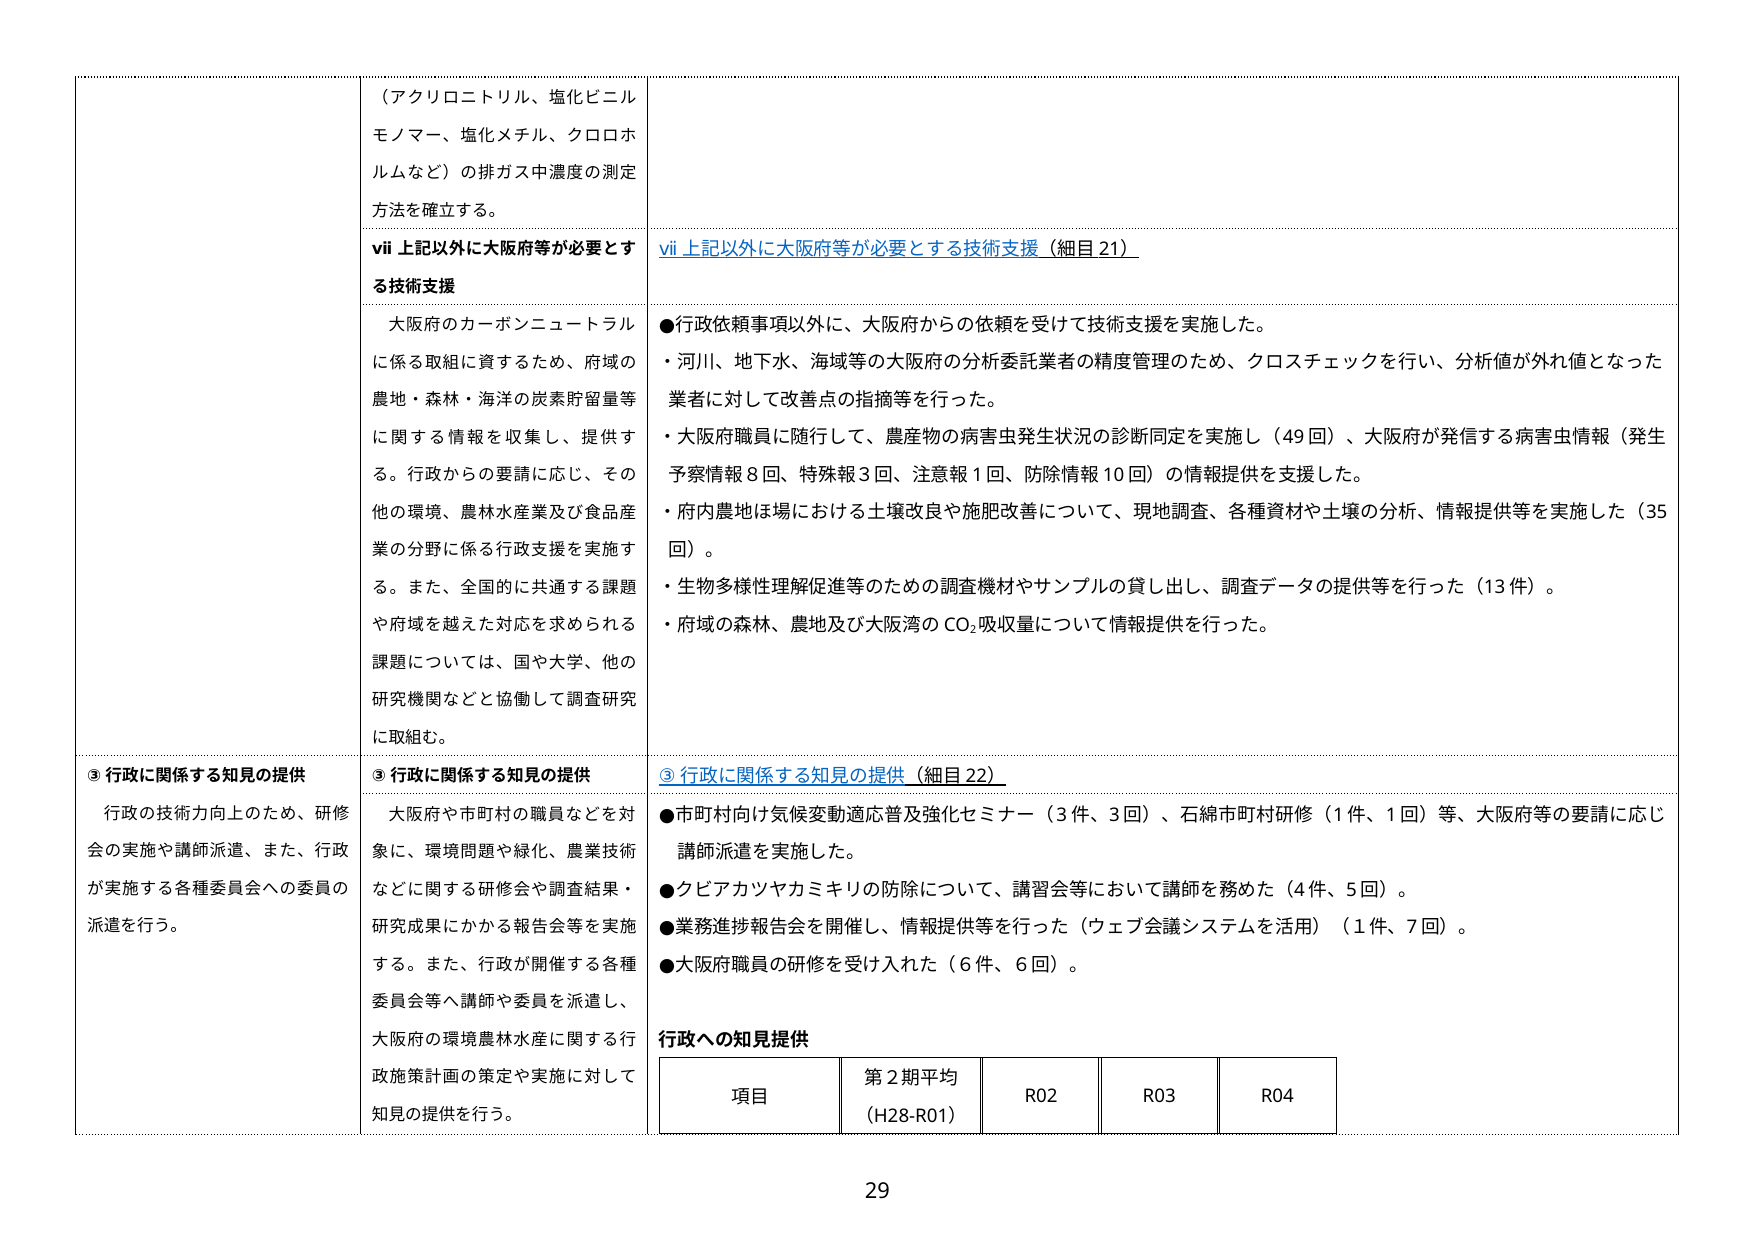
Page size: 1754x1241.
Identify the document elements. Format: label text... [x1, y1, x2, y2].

table_cell ③ 行政に関係する知見の提供 [361, 755, 647, 793]
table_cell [361, 793, 647, 1134]
table_cell ③ 行政に関係する知見の提供（細目22） [648, 755, 1678, 793]
table_cell ⅶ 上記以外に大阪府等が必要とする技術支援（細目21） [648, 228, 1678, 303]
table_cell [648, 793, 1678, 1134]
table_cell ③ 行政に関係する知見の提供 行政の技術力向上のため、研修会の実施や講師派遣、また、行政が実施する各種委員会への委員の派遣を行う。 [76, 755, 360, 1134]
table_cell 大阪府のカーボンニュートラルに係る取組に資するため、府域の農地・森林・海洋の炭素貯留量等に関する情報を収集し、提供する。行政からの要請に応じ、その他の環境、農林水産業及び食品産業の分野に係る行政支援を実施する。また、全国的に共通する課題や府域を越えた対応を求められる課題については、国や大学、他の研究機関などと協働して調査研究に取組む。 [361, 304, 647, 754]
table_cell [361, 76, 647, 227]
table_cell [648, 76, 1678, 227]
table_cell ⅶ 上記以外に大阪府等が必要とする技術支援 [361, 228, 647, 303]
table_cell ●行政依頼事項以外に、大阪府からの依頼を受けて技術支援を実施した。 ・河川、地下水、海域等の大阪府の分析委託業者の精度管理のため、クロスチェックを行い、分析値が外れ値となった業者に対して改善点の指摘等を行った。 ・大阪府職員に随行して、農産物の病害虫発生状況の診断同定を実施し（49回）、大阪府が発信する病害虫情報（発生予察情報８回、特殊報３回、注意報1回、防除情報10回）の情報提供を支援した。 ・府内農地ほ場における土壌改良や施肥改善について、現地調査、各種資材や土壌の分析、情報提供等を実施した（35回）。 ・生物多様性理解促進等のための調査機材やサンプルの貸し出し、調査データの提供等を行った（13件）。 ・府域の森林、農地及び大阪湾のCO2吸収量について情報提供を行った。 [648, 304, 1678, 754]
